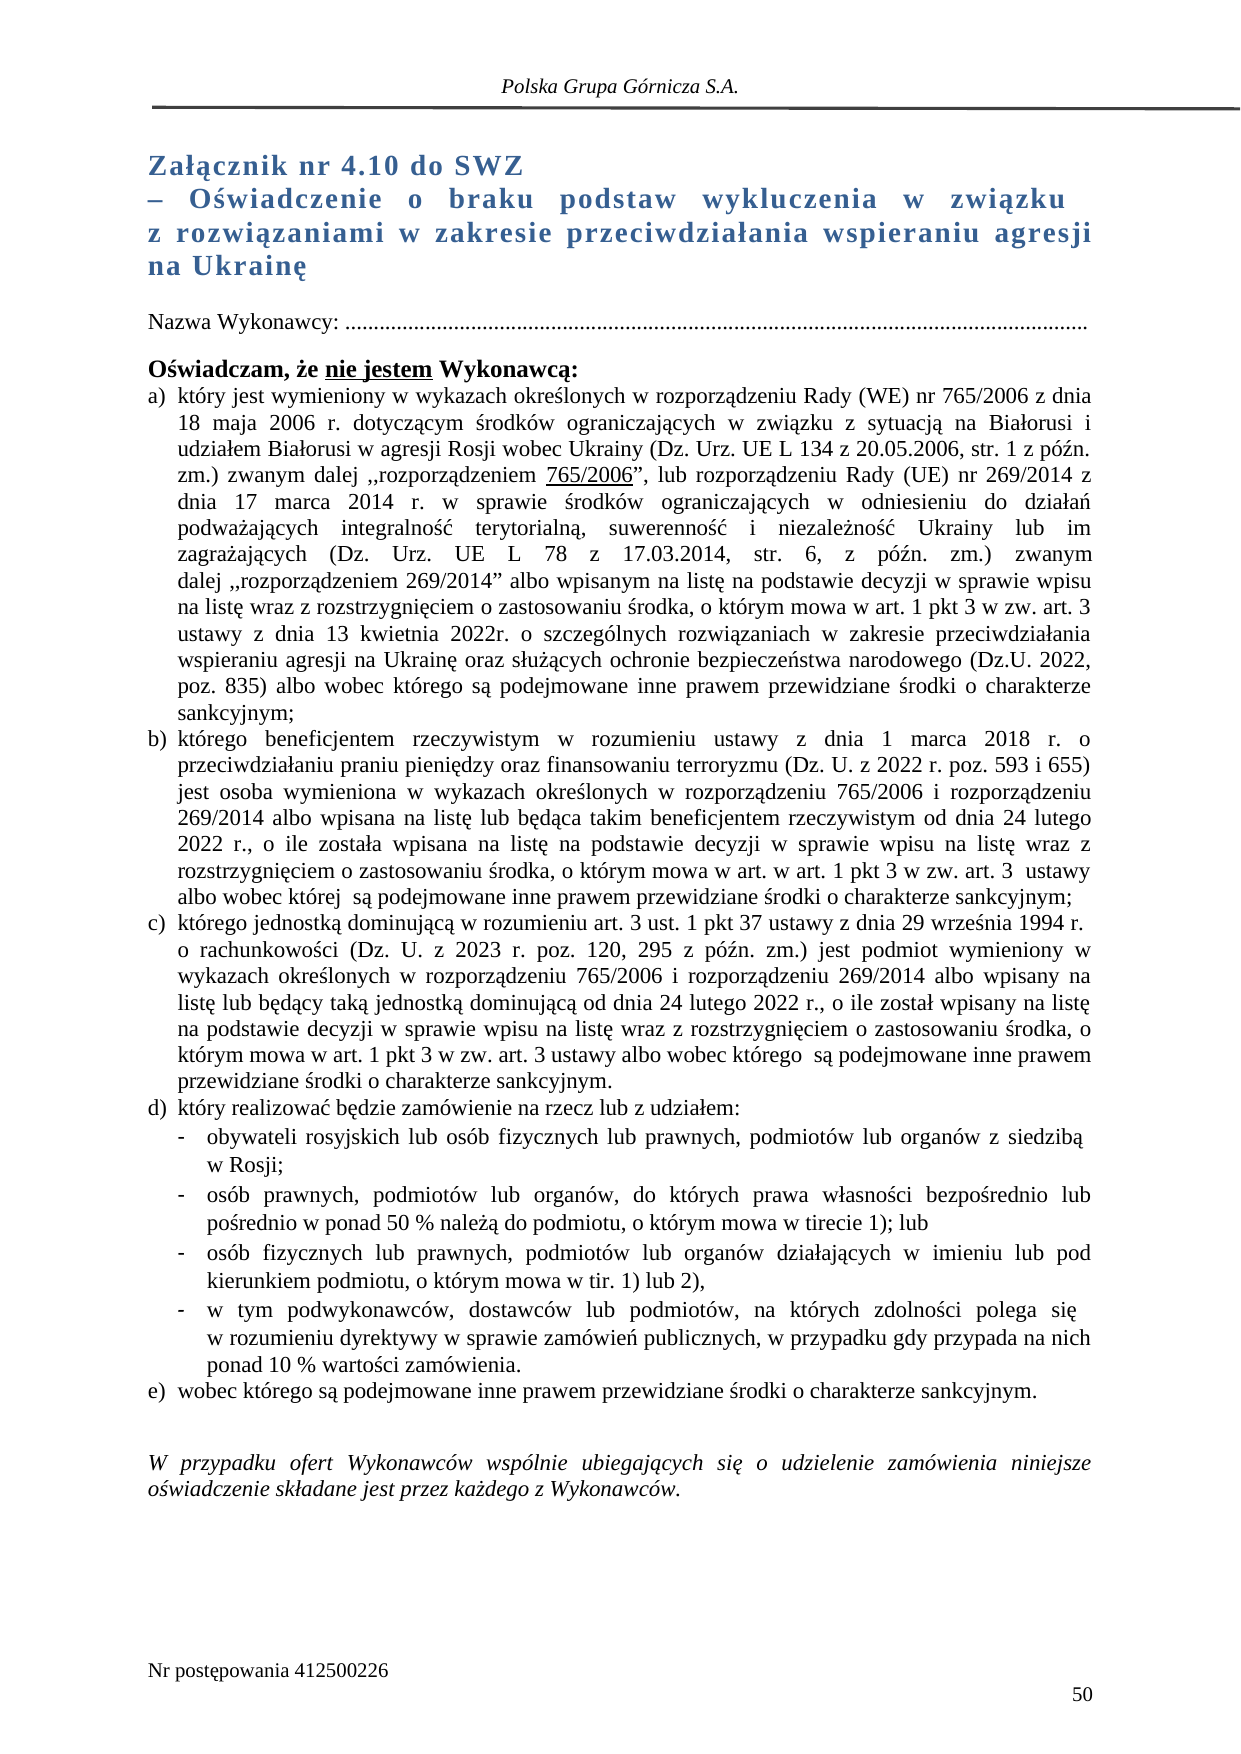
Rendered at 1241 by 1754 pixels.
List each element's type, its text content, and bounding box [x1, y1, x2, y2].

text Nazwa Wykonawcy: .................................................................................................................................. [148, 308, 1093, 334]
list wobec którego są podejmowane inne prawem przewidziane środki o charakterze sankcyjnym. [148, 1377, 1093, 1403]
list którego beneficjentem rzeczywistym w rozumieniu ustawy z dnia 1 marca 2018 r. o przeciwdziałaniu praniu pieniędzy oraz finansowaniu terroryzmu (Dz. U. z 2022 r. poz. 593 i 655) jest osoba wymieniona w wykazach określonych w rozporządzeniu 765/2006 i rozporządzeniu 269/2014 albo wpisana na listę lub będąca takim beneficjentem rzeczywistym od dnia 24 lutego 2022 r., o ile została wpisana na listę na podstawie decyzji w sprawie wpisu na listę wraz z rozstrzygnięciem o zastosowaniu środka, o którym mowa w art. w art. 1 pkt 3 w zw. art. 3 ustawy albo wobec której są podejmowane inne prawem przewidziane środki o charakterze sankcyjnym; [148, 725, 1093, 909]
list w tym podwykonawców, dostawców lub podmiotów, na których zdolności polega się w rozumieniu dyrektywy w sprawie zamówień publicznych, w przypadku gdy przypada na nich ponad 10 % wartości zamówienia. [177, 1293, 1093, 1377]
list obywateli rosyjskich lub osób fizycznych lub prawnych, podmiotów lub organów z siedzibą w Rosji; [177, 1120, 1093, 1178]
list osób fizycznych lub prawnych, podmiotów lub organów działających w imieniu lub pod kierunkiem podmiotu, o którym mowa w tir. 1) lub 2), [177, 1236, 1093, 1293]
list którego jednostką dominującą w rozumieniu art. 3 ust. 1 pkt 37 ustawy z dnia 29 września 1994 r. o rachunkowości (Dz. U. z 2023 r. poz. 120, 295 z późn. zm.) jest podmiot wymieniony w wykazach określonych w rozporządzeniu 765/2006 i rozporządzeniu 269/2014 albo wpisany na listę lub będący taką jednostką dominującą od dnia 24 lutego 2022 r., o ile został wpisany na listę na podstawie decyzji w sprawie wpisu na listę wraz z rozstrzygnięciem o zastosowaniu środka, o którym mowa w art. 1 pkt 3 w zw. art. 3 ustawy albo wobec którego są podejmowane inne prawem przewidziane środki o charakterze sankcyjnym. [148, 909, 1093, 1094]
text W przypadku ofert Wykonawców wspólnie ubiegających się o udzielenie zamówienia niniejsze oświadczenie składane jest przez każdego z Wykonawców. [148, 1449, 1093, 1502]
text – Oświadczenie o braku podstaw wykluczenia w związku z rozwiązaniami w zakresie przeciwdziałania wspieraniu agresji na Ukrainę [148, 181, 1093, 282]
list który jest wymieniony w wykazach określonych w rozporządzeniu Rady (WE) nr 765/2006 z dnia 18 maja 2006 r. dotyczącym środków ograniczających w związku z sytuacją na Białorusi i udziałem Białorusi w agresji Rosji wobec Ukrainy (Dz. Urz. UE L 134 z 20.05.2006, str. 1 z późn. zm.) zwanym dalej ,,rozporządzeniem 765/2006”, lub rozporządzeniu Rady (UE) nr 269/2014 z dnia 17 marca 2014 r. w sprawie środków ograniczających w odniesieniu do działań podważających integralność terytorialną, suwerenność i niezależność Ukrainy lub im zagrażających (Dz. Urz. UE L 78 z 17.03.2014, str. 6, z późn. zm.) zwanym dalej ,,rozporządzeniem 269/2014” albo wpisanym na listę na podstawie decyzji w sprawie wpisu na listę wraz z rozstrzygnięciem o zastosowaniu środka, o którym mowa w art. 1 pkt 3 w zw. art. 3 ustawy z dnia 13 kwietnia 2022r. o szczególnych rozwiązaniach w zakresie przeciwdziałania wspieraniu agresji na Ukrainę oraz służących ochronie bezpieczeństwa narodowego (Dz.U. 2022, poz. 835) albo wobec którego są podejmowane inne prawem przewidziane środki o charakterze sankcyjnym; [148, 382, 1093, 725]
text Załącznik nr 4.10 do SWZ [148, 148, 1093, 181]
text Oświadczam, że nie jestem Wykonawcą: [148, 354, 1093, 382]
list który realizować będzie zamówienie na rzecz lub z udziałem: [148, 1094, 1093, 1120]
list osób prawnych, podmiotów lub organów, do których prawa własności bezpośrednio lub pośrednio w ponad 50 % należą do podmiotu, o którym mowa w tirecie 1); lub [177, 1178, 1093, 1236]
